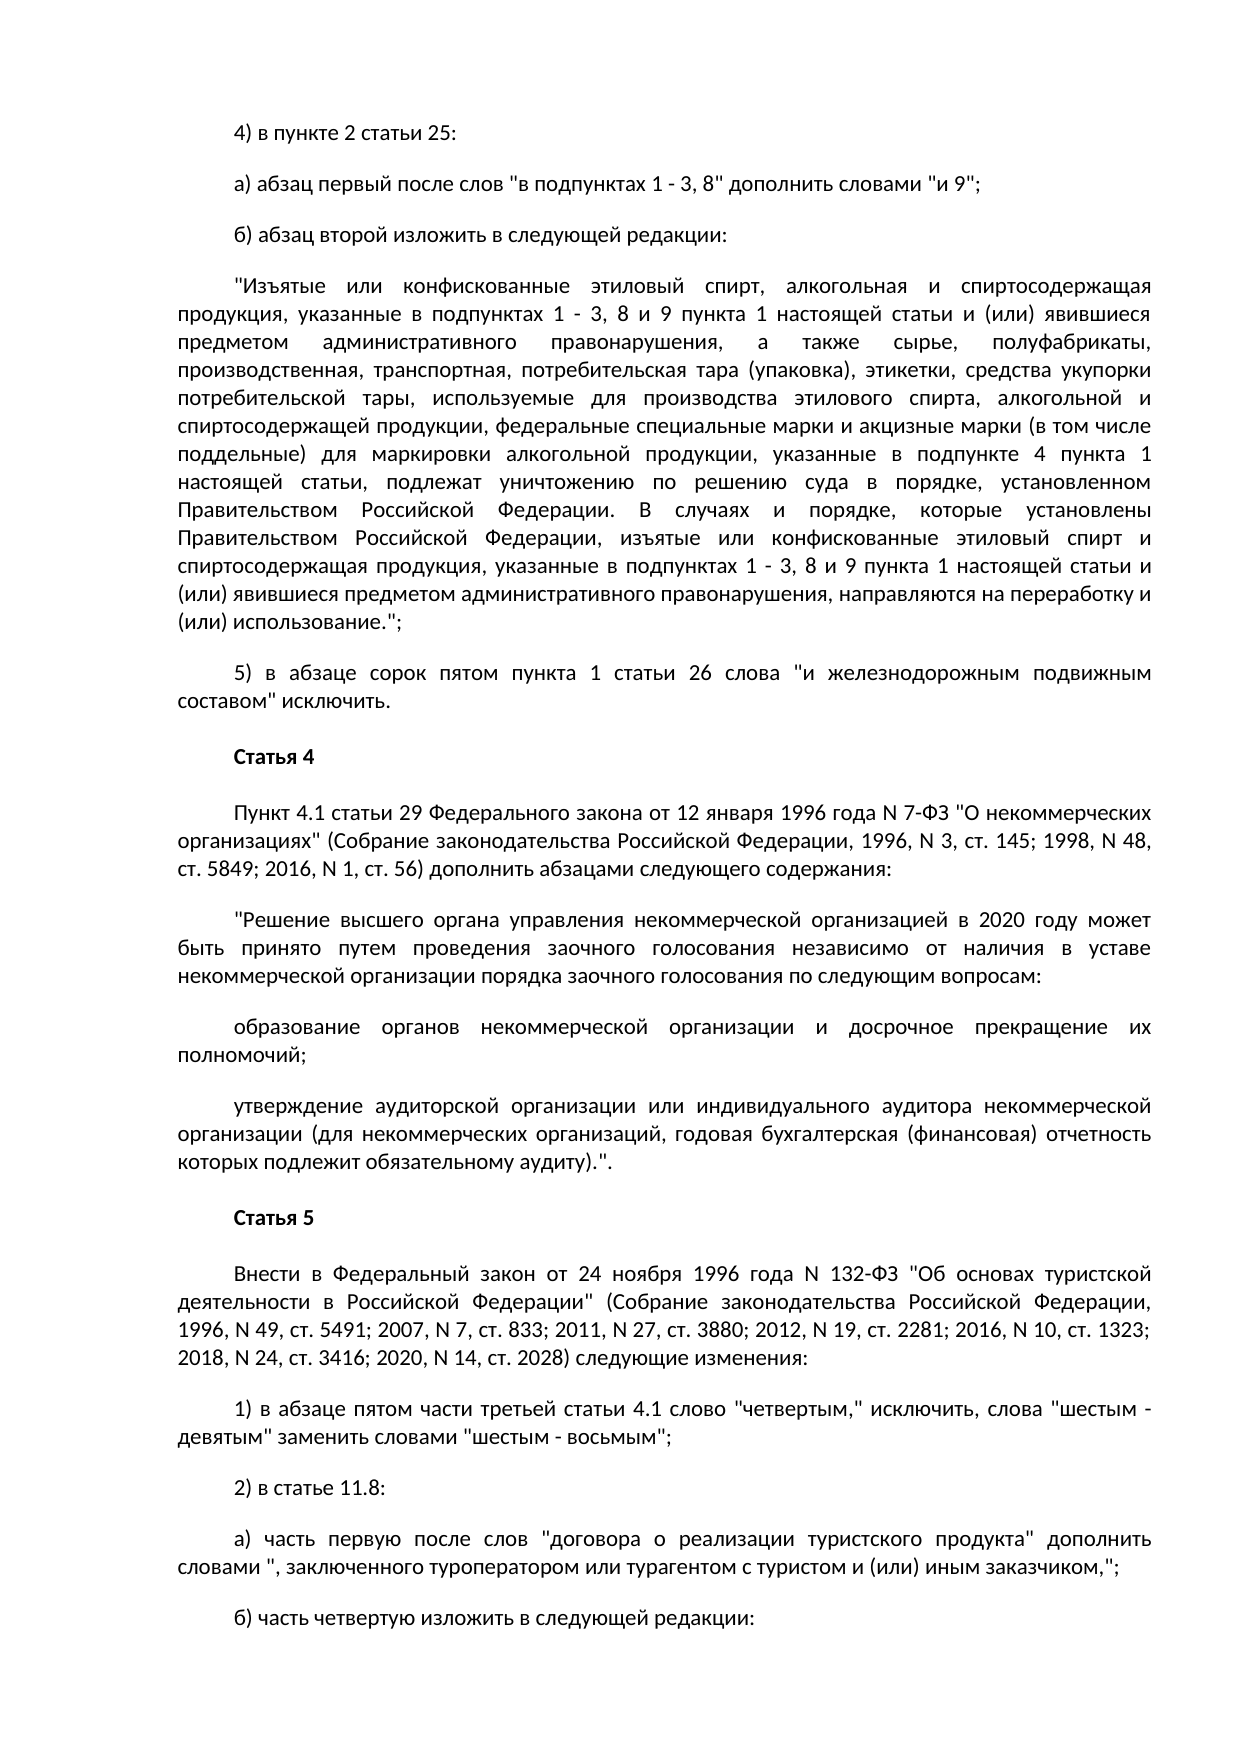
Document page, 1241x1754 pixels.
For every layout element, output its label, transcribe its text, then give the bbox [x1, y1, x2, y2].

text 1) в абзаце пятом части третьей статьи 4.1 слово "четвертым," исключить, слова "шестым - девятым" заменить словами "шестым - восьмым"; [177, 1394, 1152, 1450]
text а) абзац первый после слов "в подпунктах 1 - 3, 8" дополнить словами "и 9"; [177, 169, 1152, 197]
text 2) в статье 11.8: [177, 1473, 1152, 1501]
text 5) в абзаце сорок пятом пункта 1 статьи 26 слова "и железнодорожным подвижным составом" исключить. [177, 658, 1152, 714]
text "Изъятые или конфискованные этиловый спирт, алкогольная и спиртосодержащая продукция, указанные в подпунктах 1 - 3, 8 и 9 пункта 1 настоящей статьи и (или) явившиеся предметом административного правонарушения, а также сырье, полуфабрикаты, производственная, транспортная, потребительская тара (упаковка), этикетки, средства укупорки потребительской тары, используемые для производства этилового спирта, алкогольной и спиртосодержащей продукции, федеральные специальные марки и акцизные марки (в том числе поддельные) для маркировки алкогольной продукции, указанные в подпункте 4 пункта 1 настоящей статьи, подлежат уничтожению по решению суда в порядке, установленном Правительством Российской Федерации. В случаях и порядке, которые установлены Правительством Российской Федерации, изъятые или конфискованные этиловый спирт и спиртосодержащая продукция, указанные в подпунктах 1 - 3, 8 и 9 пункта 1 настоящей статьи и (или) явившиеся предметом административного правонарушения, направляются на переработку и (или) использование."; [177, 271, 1152, 635]
text образование органов некоммерческой организации и досрочное прекращение их полномочий; [177, 1012, 1152, 1068]
text Пункт 4.1 статьи 29 Федерального закона от 12 января 1996 года N 7-ФЗ "О некоммерческих организациях" (Собрание законодательства Российской Федерации, 1996, N 3, ст. 145; 1998, N 48, ст. 5849; 2016, N 1, ст. 56) дополнить абзацами следующего содержания: [177, 798, 1152, 882]
text а) часть первую после слов "договора о реализации туристского продукта" дополнить словами ", заключенного туроператором или турагентом с туристом и (или) иным заказчиком,"; [177, 1524, 1152, 1580]
title Статья 4 [177, 742, 1152, 770]
text 4) в пункте 2 статьи 25: [177, 118, 1152, 146]
text б) часть четвертую изложить в следующей редакции: [177, 1603, 1152, 1631]
text утверждение аудиторской организации или индивидуального аудитора некоммерческой организации (для некоммерческих организаций, годовая бухгалтерская (финансовая) отчетность которых подлежит обязательному аудиту).". [177, 1091, 1152, 1175]
title Статья 5 [177, 1203, 1152, 1231]
text "Решение высшего органа управления некоммерческой организацией в 2020 году может быть принято путем проведения заочного голосования независимо от наличия в уставе некоммерческой организации порядка заочного голосования по следующим вопросам: [177, 905, 1152, 989]
text Внести в Федеральный закон от 24 ноября 1996 года N 132-ФЗ "Об основах туристской деятельности в Российской Федерации" (Собрание законодательства Российской Федерации, 1996, N 49, ст. 5491; 2007, N 7, ст. 833; 2011, N 27, ст. 3880; 2012, N 19, ст. 2281; 2016, N 10, ст. 1323; 2018, N 24, ст. 3416; 2020, N 14, ст. 2028) следующие изменения: [177, 1259, 1152, 1371]
text б) абзац второй изложить в следующей редакции: [177, 220, 1152, 248]
